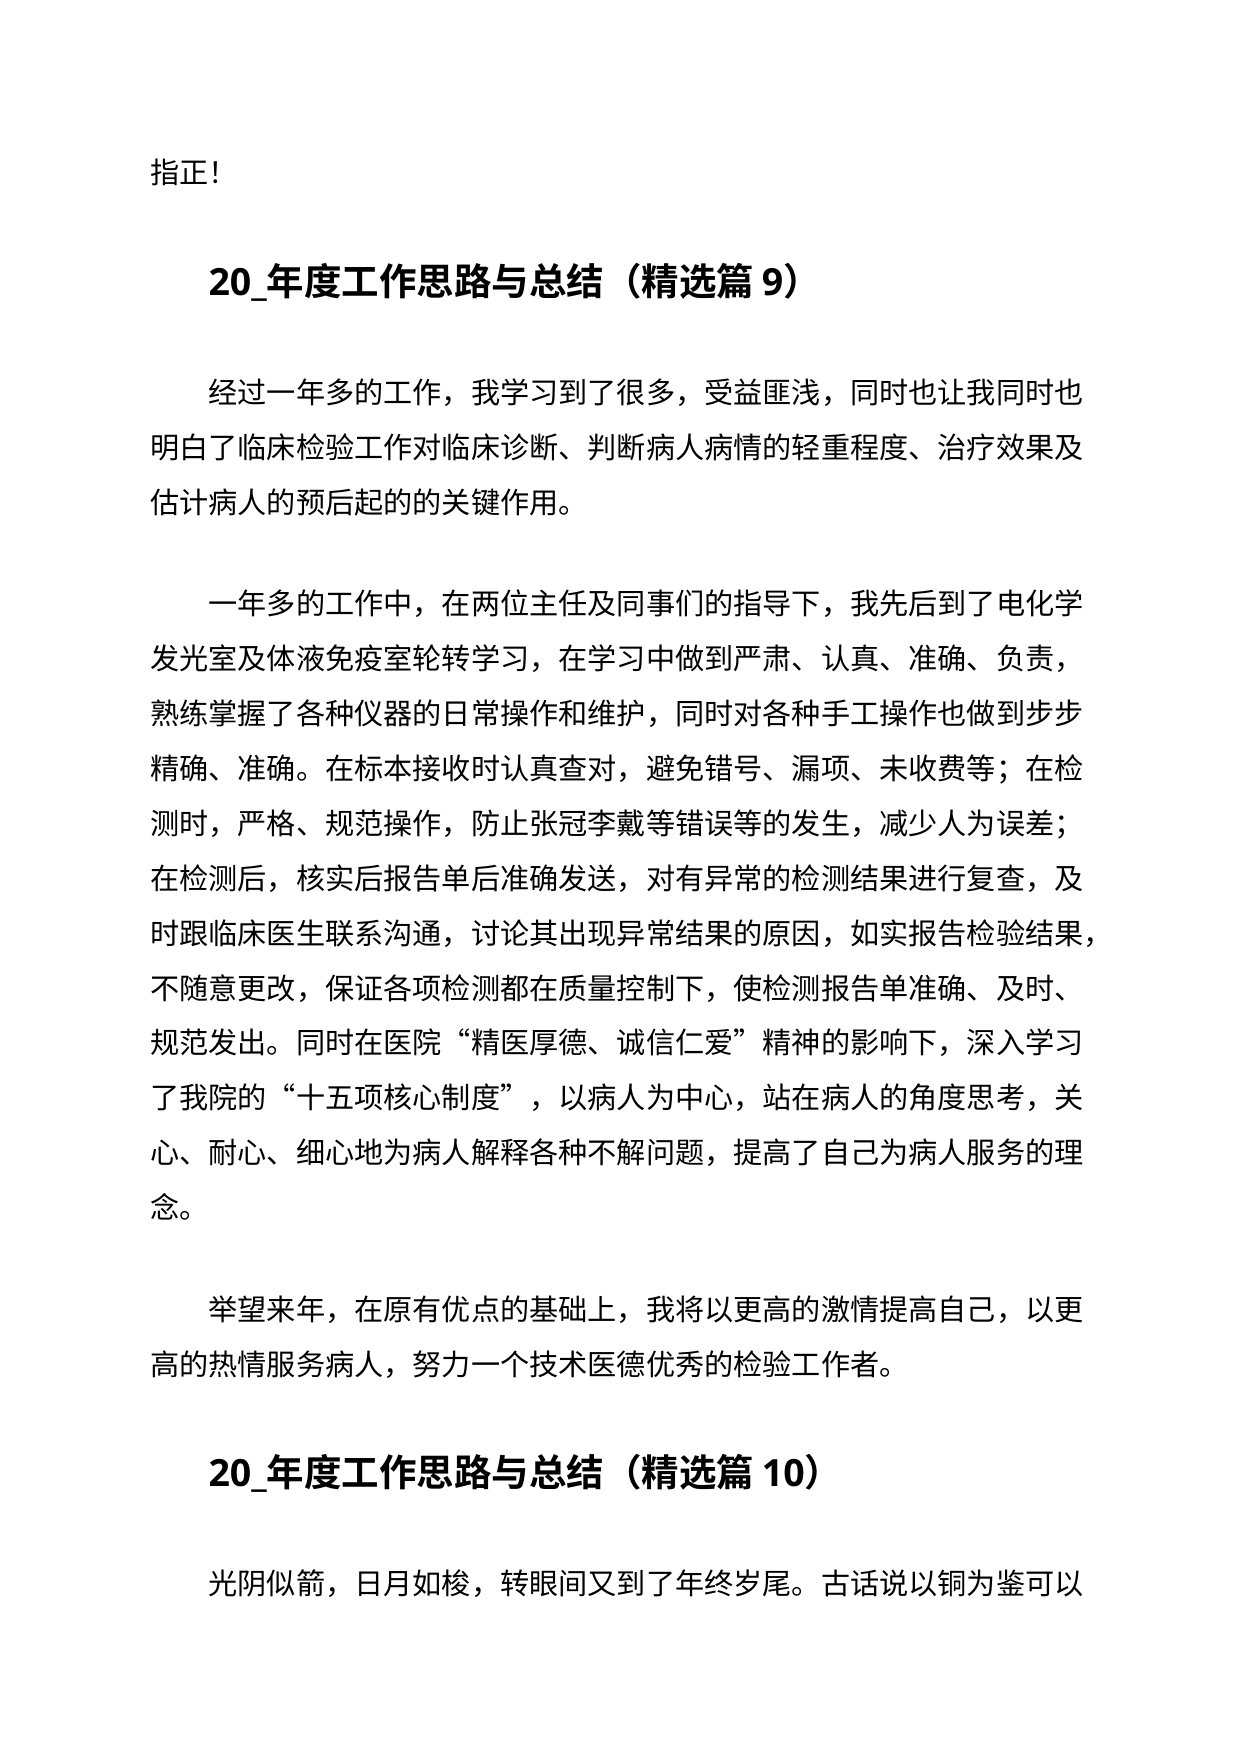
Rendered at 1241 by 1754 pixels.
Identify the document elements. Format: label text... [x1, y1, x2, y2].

text 20_年度工作思路与总结（精选篇10） [150, 1443, 1090, 1498]
text 20_年度工作思路与总结（精选篇9） [150, 252, 1090, 306]
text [150, 150, 1090, 192]
text 举望来年，在原有优点的基础上，我将以更高的激情提高自己，以更高的热情服务病人，努力一个技术医德优秀的检验工作者。 [150, 1287, 1090, 1384]
text 一年多的工作中，在两位主任及同事们的指导下，我先后到了电化学发光室及体液免疫室轮转学习，在学习中做到严肃、认真、准确、负责，熟练掌握了各种仪器的日常操作和维护，同时对各种手工操作也做到步步精确、准确。在标本接收时认真查对，避免错号、漏项、未收费等；在检测时，严格、规范操作，防止张冠李戴等错误等的发生，减少人为误差；在检测后，核实后报告单后准确发送，对有异常的检测结果进行复查，及时跟临床医生联系沟通，讨论其出现异常结果的原因，如实报告检验结果，不随意更改，保证各项检测都在质量控制下，使检测报告单准确、及时、规范发出。同时在医院“精医厚德、诚信仁爱”精神的影响下，深入学习了我院的“十五项核心制度”，以病人为中心，站在病人的角度思考，关心、耐心、细心地为病人解释各种不解问题，提高了自己为病人服务的理念。 [150, 581, 1090, 1227]
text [150, 1561, 1090, 1603]
text 经过一年多的工作，我学习到了很多，受益匪浅，同时也让我同时也明白了临床检验工作对临床诊断、判断病人病情的轻重程度、治疗效果及估计病人的预后起的的关键作用。 [150, 369, 1090, 521]
